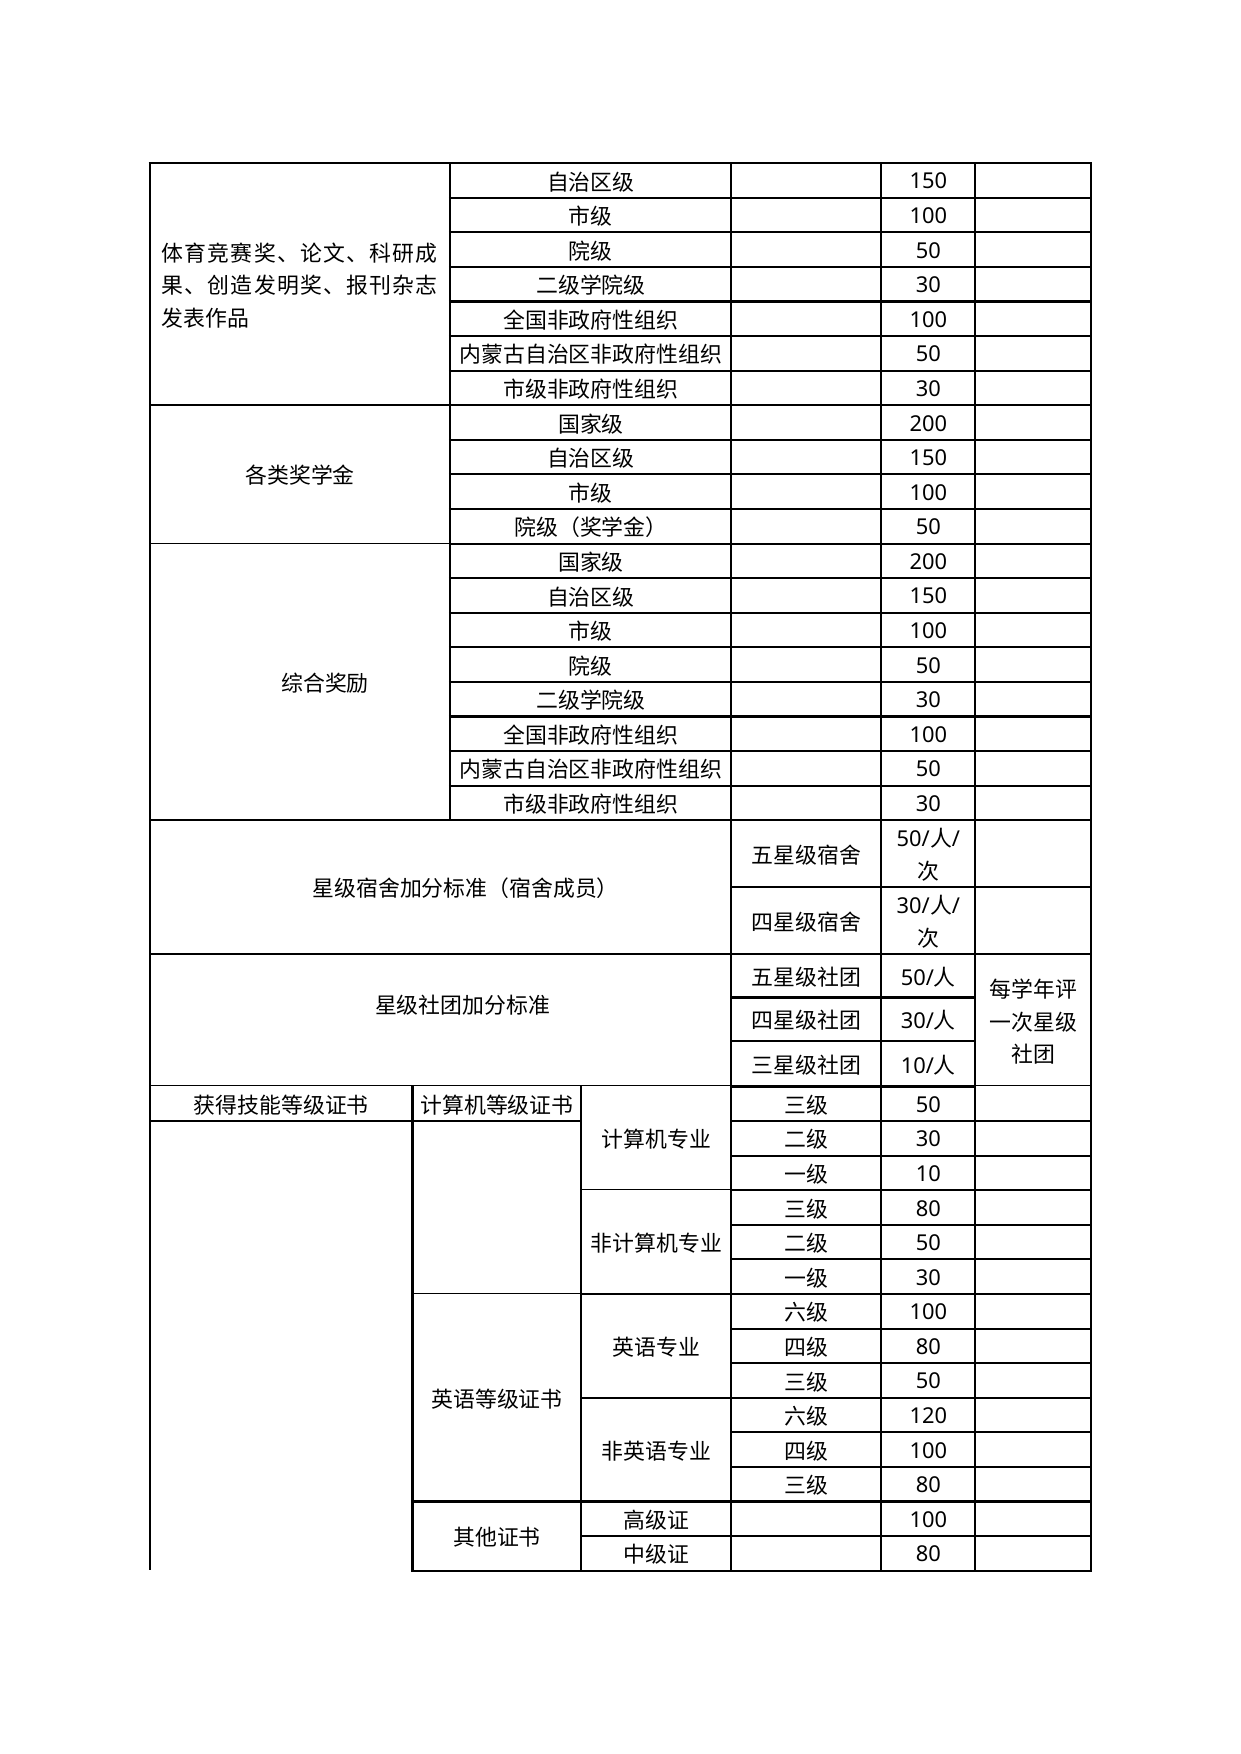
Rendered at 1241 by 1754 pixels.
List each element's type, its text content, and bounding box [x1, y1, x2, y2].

table_cell 30/人 [882, 999, 974, 1040]
table_cell [976, 579, 1090, 612]
table_cell 30 [882, 787, 974, 819]
table_cell 30 [882, 683, 974, 715]
table_cell 三级 [732, 1088, 880, 1120]
table_cell [732, 648, 880, 681]
table_cell 综合奖励 [151, 544, 449, 819]
table_cell 100 [882, 303, 974, 335]
table_cell [732, 510, 880, 542]
table_cell 30 [882, 1122, 974, 1154]
table_cell 一级 [732, 1157, 880, 1189]
table_cell 市级 [451, 475, 730, 508]
table_cell 100 [882, 199, 974, 231]
table_cell [732, 268, 880, 300]
table_cell [976, 1226, 1090, 1258]
table_cell [976, 164, 1090, 197]
table_cell 获得技能等级证书 [151, 1086, 411, 1120]
table_cell [976, 1260, 1090, 1293]
table_cell [976, 303, 1090, 335]
table_cell 200 [882, 545, 974, 577]
table_cell 30 [882, 1260, 974, 1293]
table_cell [976, 406, 1090, 439]
table_cell [976, 1330, 1090, 1362]
table_cell 30/人/次 [882, 888, 974, 953]
table_cell 各类奖学金 [151, 406, 449, 542]
table_cell [414, 1122, 580, 1293]
table_cell [976, 1399, 1090, 1431]
table_cell 80 [882, 1468, 974, 1500]
table_cell 100 [882, 614, 974, 646]
table_cell 四级 [732, 1433, 880, 1466]
table_cell [732, 475, 880, 508]
table_cell [976, 718, 1090, 750]
table_cell 四级 [732, 1330, 880, 1362]
table_cell 50 [882, 337, 974, 369]
table_cell 内蒙古自治区非政府性组织 [451, 337, 730, 369]
table_cell 三星级社团 [732, 1042, 880, 1085]
table_cell [732, 545, 880, 577]
table_cell 150 [882, 164, 974, 197]
table_cell [732, 718, 880, 750]
table_cell [976, 441, 1090, 473]
table_cell 200 [882, 406, 974, 439]
table_cell 四星级社团 [732, 999, 880, 1040]
table_cell [976, 787, 1090, 819]
table_cell 三级 [732, 1191, 880, 1224]
table_cell 非计算机专业 [582, 1190, 730, 1293]
table_cell 计算机专业 [582, 1086, 730, 1189]
table_cell 100 [882, 718, 974, 750]
table_cell 120 [882, 1399, 974, 1431]
table_cell [732, 579, 880, 612]
table_cell [732, 441, 880, 473]
table_cell [976, 1537, 1090, 1569]
table_cell [732, 406, 880, 439]
table_cell 30 [882, 268, 974, 300]
table_cell 市级非政府性组织 [451, 372, 730, 404]
table_cell 自治区级 [451, 579, 730, 612]
table_cell 全国非政府性组织 [451, 718, 730, 750]
table_cell 自治区级 [451, 441, 730, 473]
table_cell 100 [882, 475, 974, 508]
table_cell 院级 [451, 648, 730, 681]
table_cell 50 [882, 752, 974, 784]
table_cell 计算机等级证书 [414, 1086, 580, 1120]
table_cell 50/人 [882, 955, 974, 996]
table_cell [976, 337, 1090, 369]
table_cell 全国非政府性组织 [451, 303, 730, 335]
table_cell 10/人 [882, 1042, 974, 1085]
table_cell 100 [882, 1503, 974, 1535]
table_cell [732, 372, 880, 404]
table_cell 50 [882, 648, 974, 681]
table_cell [976, 752, 1090, 784]
table_cell 二级 [732, 1226, 880, 1258]
table_cell [976, 1122, 1090, 1154]
table_cell [732, 164, 880, 197]
table_cell 一级 [732, 1260, 880, 1293]
table_cell 三级 [732, 1364, 880, 1397]
table_cell [732, 752, 880, 784]
table_cell 其他证书 [414, 1503, 580, 1569]
table_cell 内蒙古自治区非政府性组织 [451, 752, 730, 784]
table_cell 二级学院级 [451, 268, 730, 300]
table_cell 50 [882, 1088, 974, 1120]
table_cell 国家级 [451, 545, 730, 577]
table_cell 三级 [732, 1468, 880, 1500]
table_cell [976, 372, 1090, 404]
table_cell 英语专业 [582, 1295, 730, 1397]
table_cell 五星级社团 [732, 955, 880, 996]
table_cell 高级证 [582, 1503, 730, 1535]
table_cell 五星级宿舍 [732, 821, 880, 886]
table_cell [976, 475, 1090, 508]
table_cell 中级证 [582, 1537, 730, 1569]
table_cell 100 [882, 1295, 974, 1327]
table_cell [732, 233, 880, 266]
table_cell [976, 683, 1090, 715]
table_cell 50/人/次 [882, 821, 974, 886]
table_cell [732, 1537, 880, 1569]
table_cell 150 [882, 579, 974, 612]
table_cell 二级 [732, 1122, 880, 1154]
table_cell 国家级 [451, 406, 730, 439]
table_cell 非英语专业 [582, 1399, 730, 1500]
table_cell 150 [882, 441, 974, 473]
table_cell [151, 1122, 411, 1569]
table_cell [976, 648, 1090, 681]
table_cell [732, 199, 880, 231]
table_cell [976, 821, 1090, 886]
table_cell 市级 [451, 199, 730, 231]
table_cell 30 [882, 372, 974, 404]
table_cell [732, 614, 880, 646]
table_cell 院级 [451, 233, 730, 266]
table_cell 50 [882, 1364, 974, 1397]
table_cell [976, 510, 1090, 542]
table_cell [976, 233, 1090, 266]
table_cell 英语等级证书 [414, 1294, 580, 1500]
table_cell 星级社团加分标准 [151, 955, 730, 1085]
table_cell 80 [882, 1537, 974, 1569]
table_cell [976, 1157, 1090, 1189]
table_cell [976, 1503, 1090, 1535]
table_cell [976, 614, 1090, 646]
table_cell 星级宿舍加分标准（宿舍成员） [151, 821, 730, 953]
table_cell 二级学院级 [451, 683, 730, 715]
table_cell 80 [882, 1330, 974, 1362]
table_cell 每学年评一次星级社团 [976, 955, 1090, 1085]
table_cell [976, 888, 1090, 953]
table_cell [976, 268, 1090, 300]
table_cell [976, 545, 1090, 577]
table_cell 50 [882, 1226, 974, 1258]
table_cell 自治区级 [451, 164, 730, 197]
table_cell 六级 [732, 1295, 880, 1327]
table_cell [976, 1433, 1090, 1466]
table_cell 50 [882, 510, 974, 542]
table_cell [732, 787, 880, 819]
table_cell 市级 [451, 614, 730, 646]
table_cell [732, 683, 880, 715]
table_cell 院级（奖学金） [451, 510, 730, 542]
table_cell [732, 303, 880, 335]
table_cell [976, 199, 1090, 231]
table_cell 50 [882, 233, 974, 266]
table_cell [732, 1503, 880, 1535]
table_cell 80 [882, 1191, 974, 1224]
table_cell [976, 1295, 1090, 1327]
table_cell [976, 1364, 1090, 1397]
table_cell [976, 1086, 1090, 1120]
table_cell 100 [882, 1433, 974, 1466]
table_cell [976, 1468, 1090, 1500]
table_cell 10 [882, 1157, 974, 1189]
table_cell [732, 337, 880, 369]
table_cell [151, 164, 449, 404]
table_cell [976, 1191, 1090, 1224]
table_cell 四星级宿舍 [732, 888, 880, 953]
table_cell 六级 [732, 1399, 880, 1431]
table_cell 市级非政府性组织 [451, 787, 730, 819]
